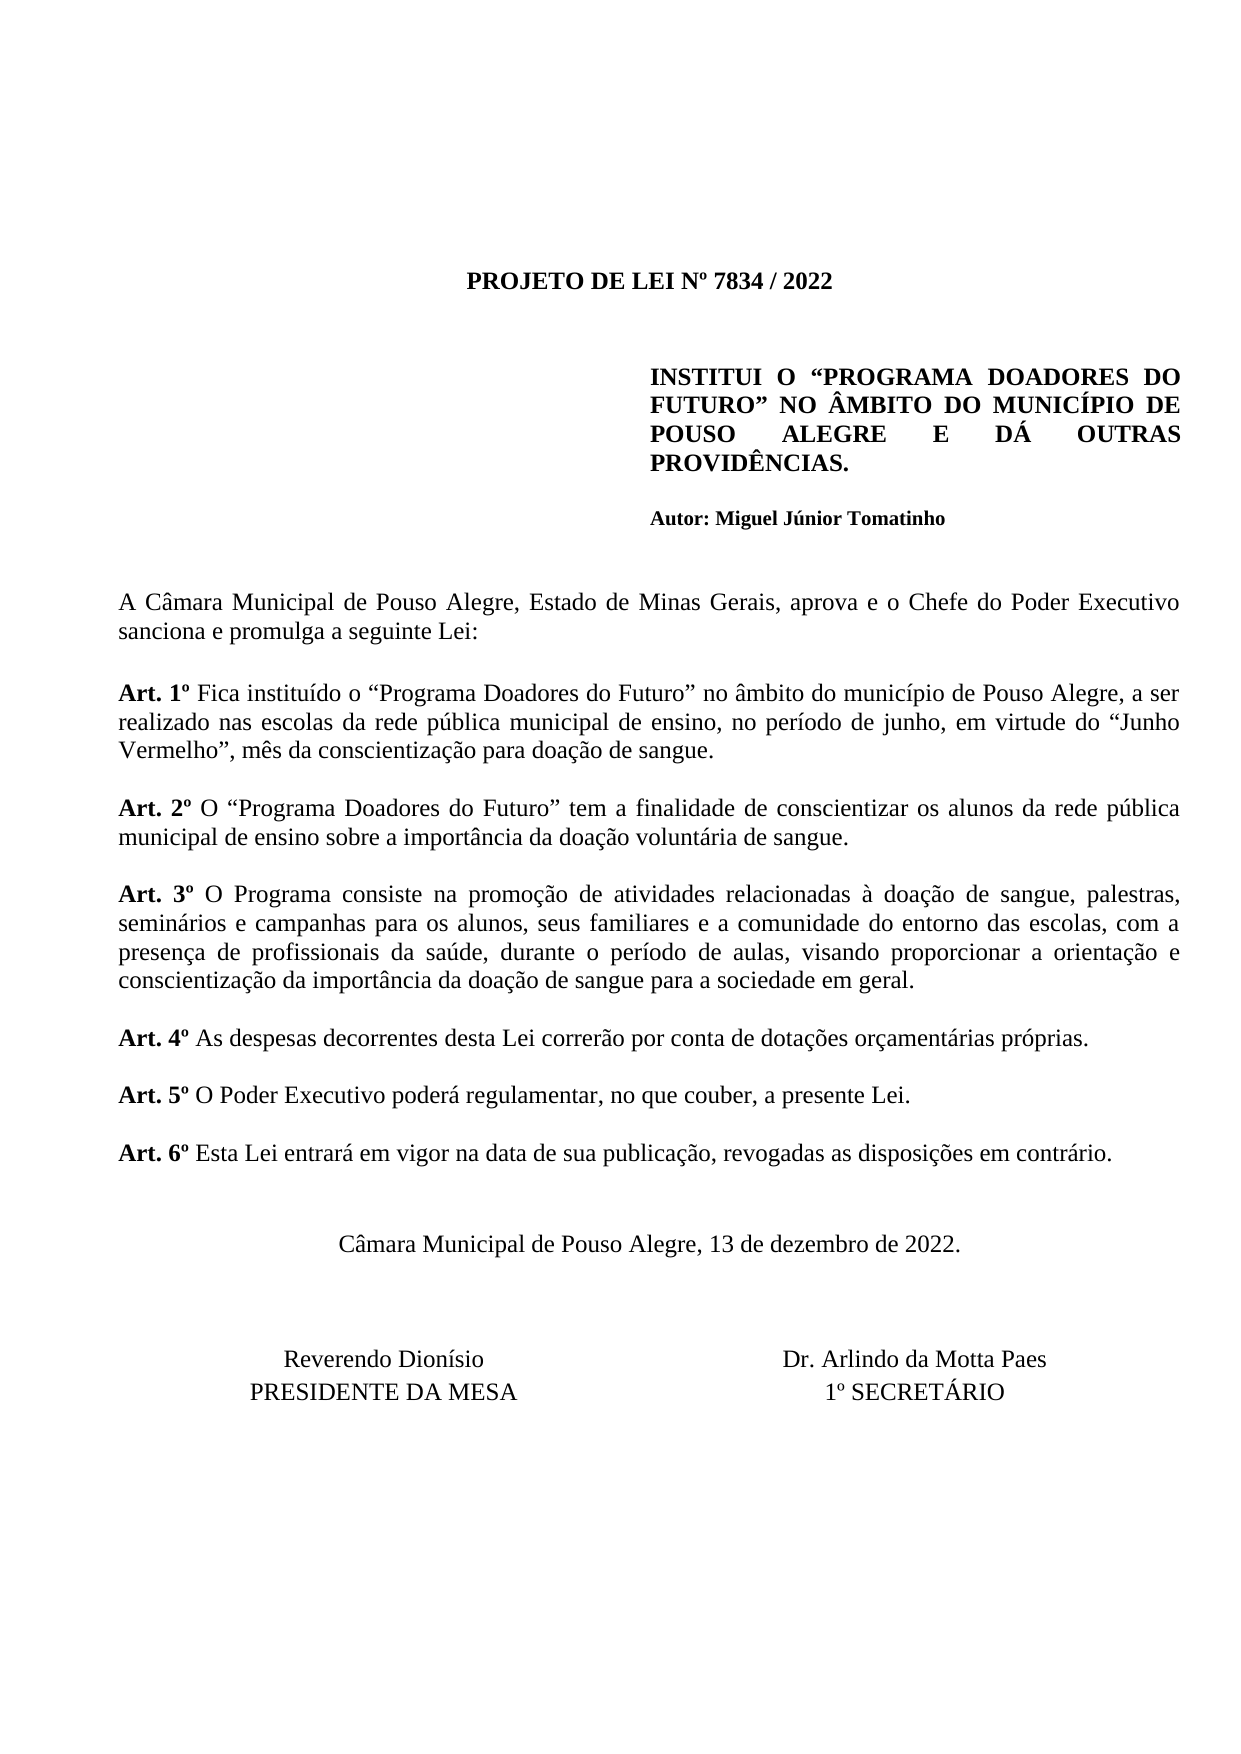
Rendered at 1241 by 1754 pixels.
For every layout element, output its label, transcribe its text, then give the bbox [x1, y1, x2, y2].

table_cell 1º SECRETÁRIO [649, 1377, 1180, 1409]
text Art. 5º O Poder Executivo poderá regulamentar, no que couber, a presente Lei. [118, 1081, 1181, 1109]
text A Câmara Municipal de Pouso Alegre, Estado de Minas Gerais, aprova e o Chefe do Poder Executivo sanciona e promulga a seguinte Lei: [118, 587, 1181, 644]
text Art. 4º As despesas decorrentes desta Lei correrão por conta de dotações orçamentárias próprias. [118, 1023, 1181, 1052]
text Art. 2º O “Programa Doadores do Futuro” tem a finalidade de conscientizar os alunos da rede pública municipal de ensino sobre a importância da doação voluntária de sangue. [118, 793, 1181, 851]
text Art. 6º Esta Lei entrará em vigor na data de sua publicação, revogadas as disposições em contrário. [118, 1138, 1181, 1167]
text Autor: Miguel Júnior Tomatinho [650, 505, 1181, 529]
table_cell PRESIDENTE DA MESA [118, 1377, 649, 1409]
text INSTITUI O “PROGRAMA DOADORES DO FUTURO” NO ÂMBITO DO MUNICÍPIO DE POUSO ALEGRE E DÁ OUTRAS PROVIDÊNCIAS. [650, 362, 1181, 477]
text Câmara Municipal de Pouso Alegre, 13 de dezembro de 2022. [118, 1229, 1181, 1258]
table_header Dr. Arlindo da Motta Paes [649, 1344, 1180, 1377]
text Art. 1º Fica instituído o “Programa Doadores do Futuro” no âmbito do município de Pouso Alegre, a ser realizado nas escolas da rede pública municipal de ensino, no período de junho, em virtude do “Junho Vermelho”, mês da conscientização para doação de sangue. [118, 678, 1181, 764]
text PROJETO DE LEI Nº 7834 / 2022 [118, 266, 1181, 294]
text Art. 3º O Programa consiste na promoção de atividades relacionadas à doação de sangue, palestras, seminários e campanhas para os alunos, seus familiares e a comunidade do entorno das escolas, com a presença de profissionais da saúde, durante o período de aulas, visando proporcionar a orientação e conscientização da importância da doação de sangue para a sociedade em geral. [118, 879, 1181, 994]
table_header Reverendo Dionísio [118, 1344, 649, 1377]
